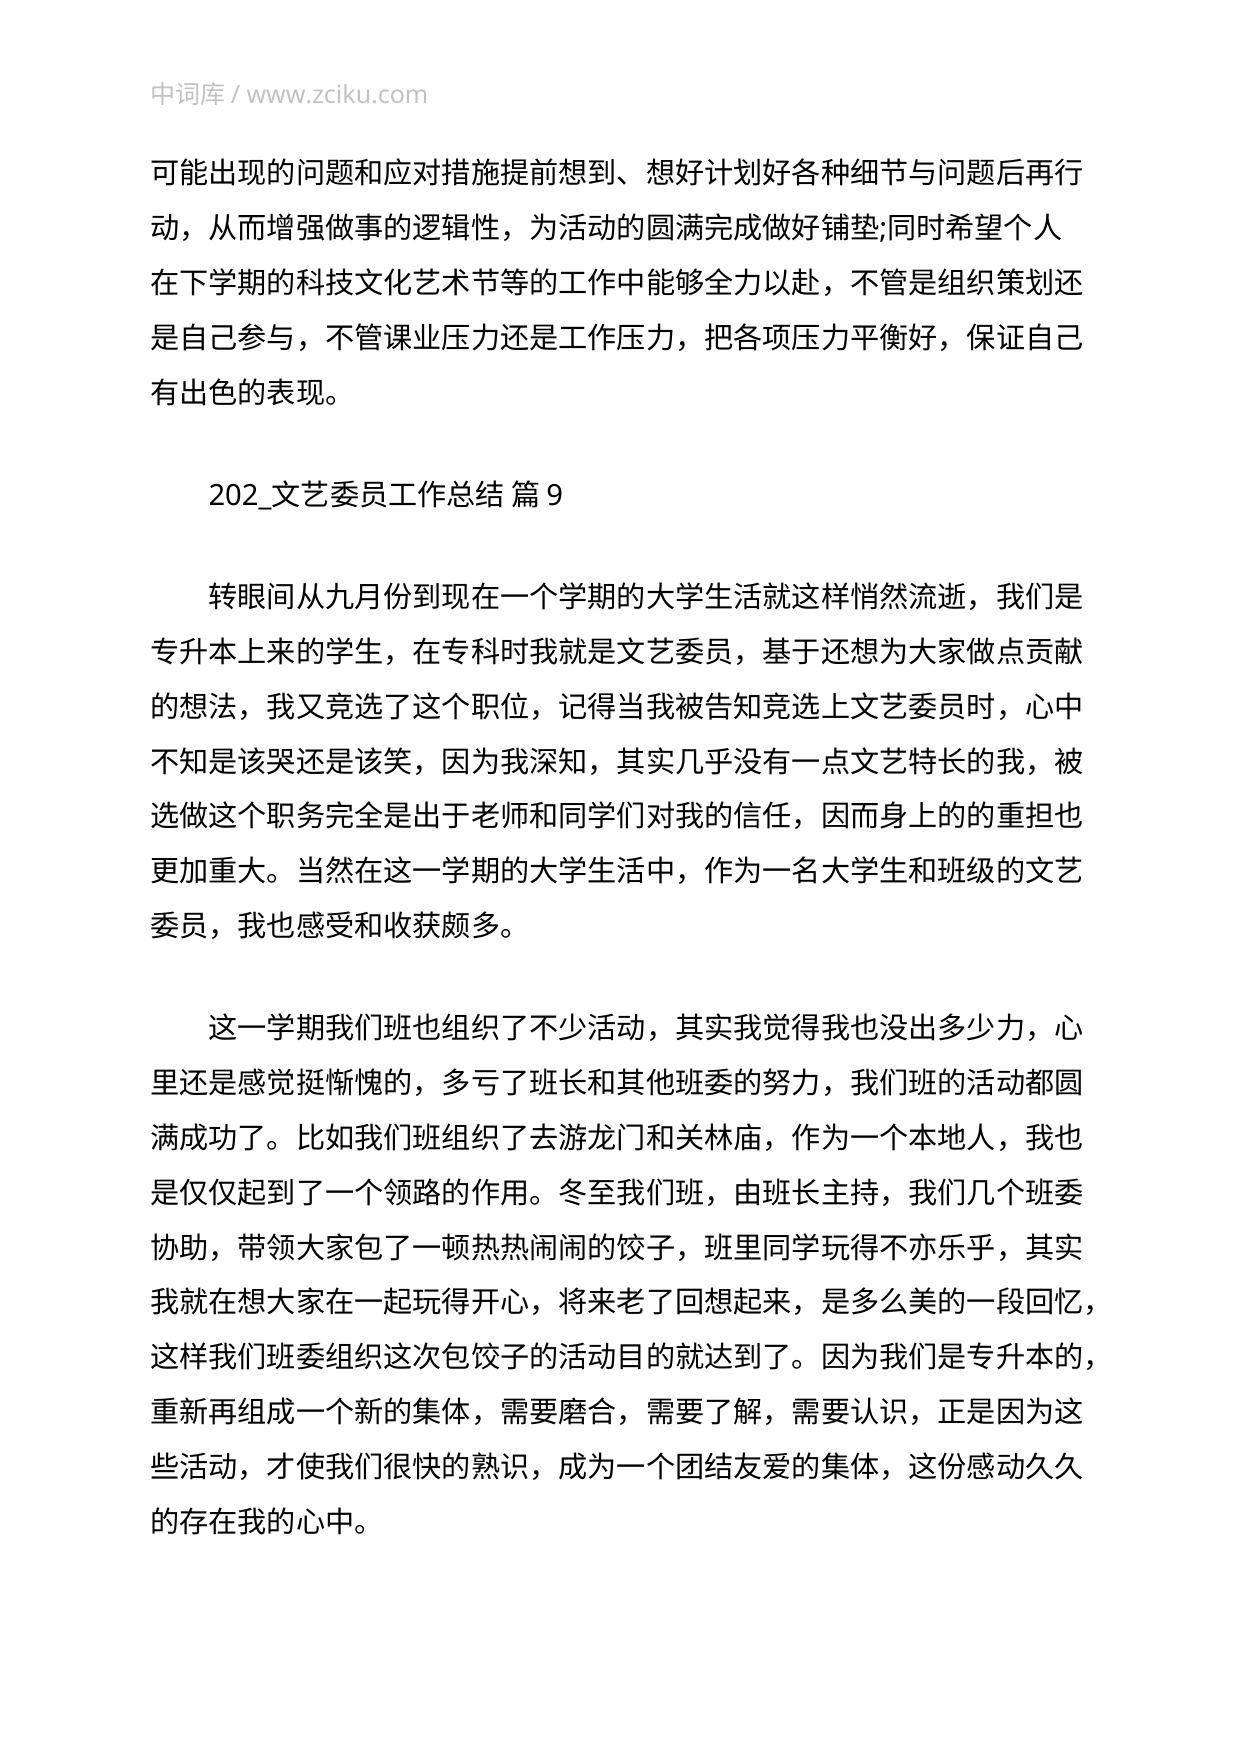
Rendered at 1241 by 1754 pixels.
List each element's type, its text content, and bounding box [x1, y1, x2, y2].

text 这一学期我们班也组织了不少活动，其实我觉得我也没出多少力，心里还是感觉挺惭愧的，多亏了班长和其他班委的努力，我们班的活动都圆满成功了。比如我们班组织了去游龙门和关林庙，作为一个本地人，我也是仅仅起到了一个领路的作用。冬至我们班，由班长主持，我们几个班委协助，带领大家包了一顿热热闹闹的饺子，班里同学玩得不亦乐乎，其实我就在想大家在一起玩得开心，将来老了回想起来，是多么美的一段回忆，这样我们班委组织这次包饺子的活动目的就达到了。因为我们是专升本的，重新再组成一个新的集体，需要磨合，需要了解，需要认识，正是因为这些活动，才使我们很快的熟识，成为一个团结友爱的集体，这份感动久久的存在我的心中。 [150, 1004, 1090, 1541]
text 202_文艺委员工作总结 篇9 [150, 471, 1090, 514]
text 转眼间从九月份到现在一个学期的大学生活就这样悄然流逝，我们是专升本上来的学生，在专科时我就是文艺委员，基于还想为大家做点贡献的想法，我又竞选了这个职位，记得当我被告知竞选上文艺委员时，心中不知是该哭还是该笑，因为我深知，其实几乎没有一点文艺特长的我，被选做这个职务完全是出于老师和同学们对我的信任，因而身上的的重担也更加重大。当然在这一学期的大学生活中，作为一名大学生和班级的文艺委员，我也感受和收获颇多。 [150, 573, 1090, 945]
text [150, 150, 1090, 412]
